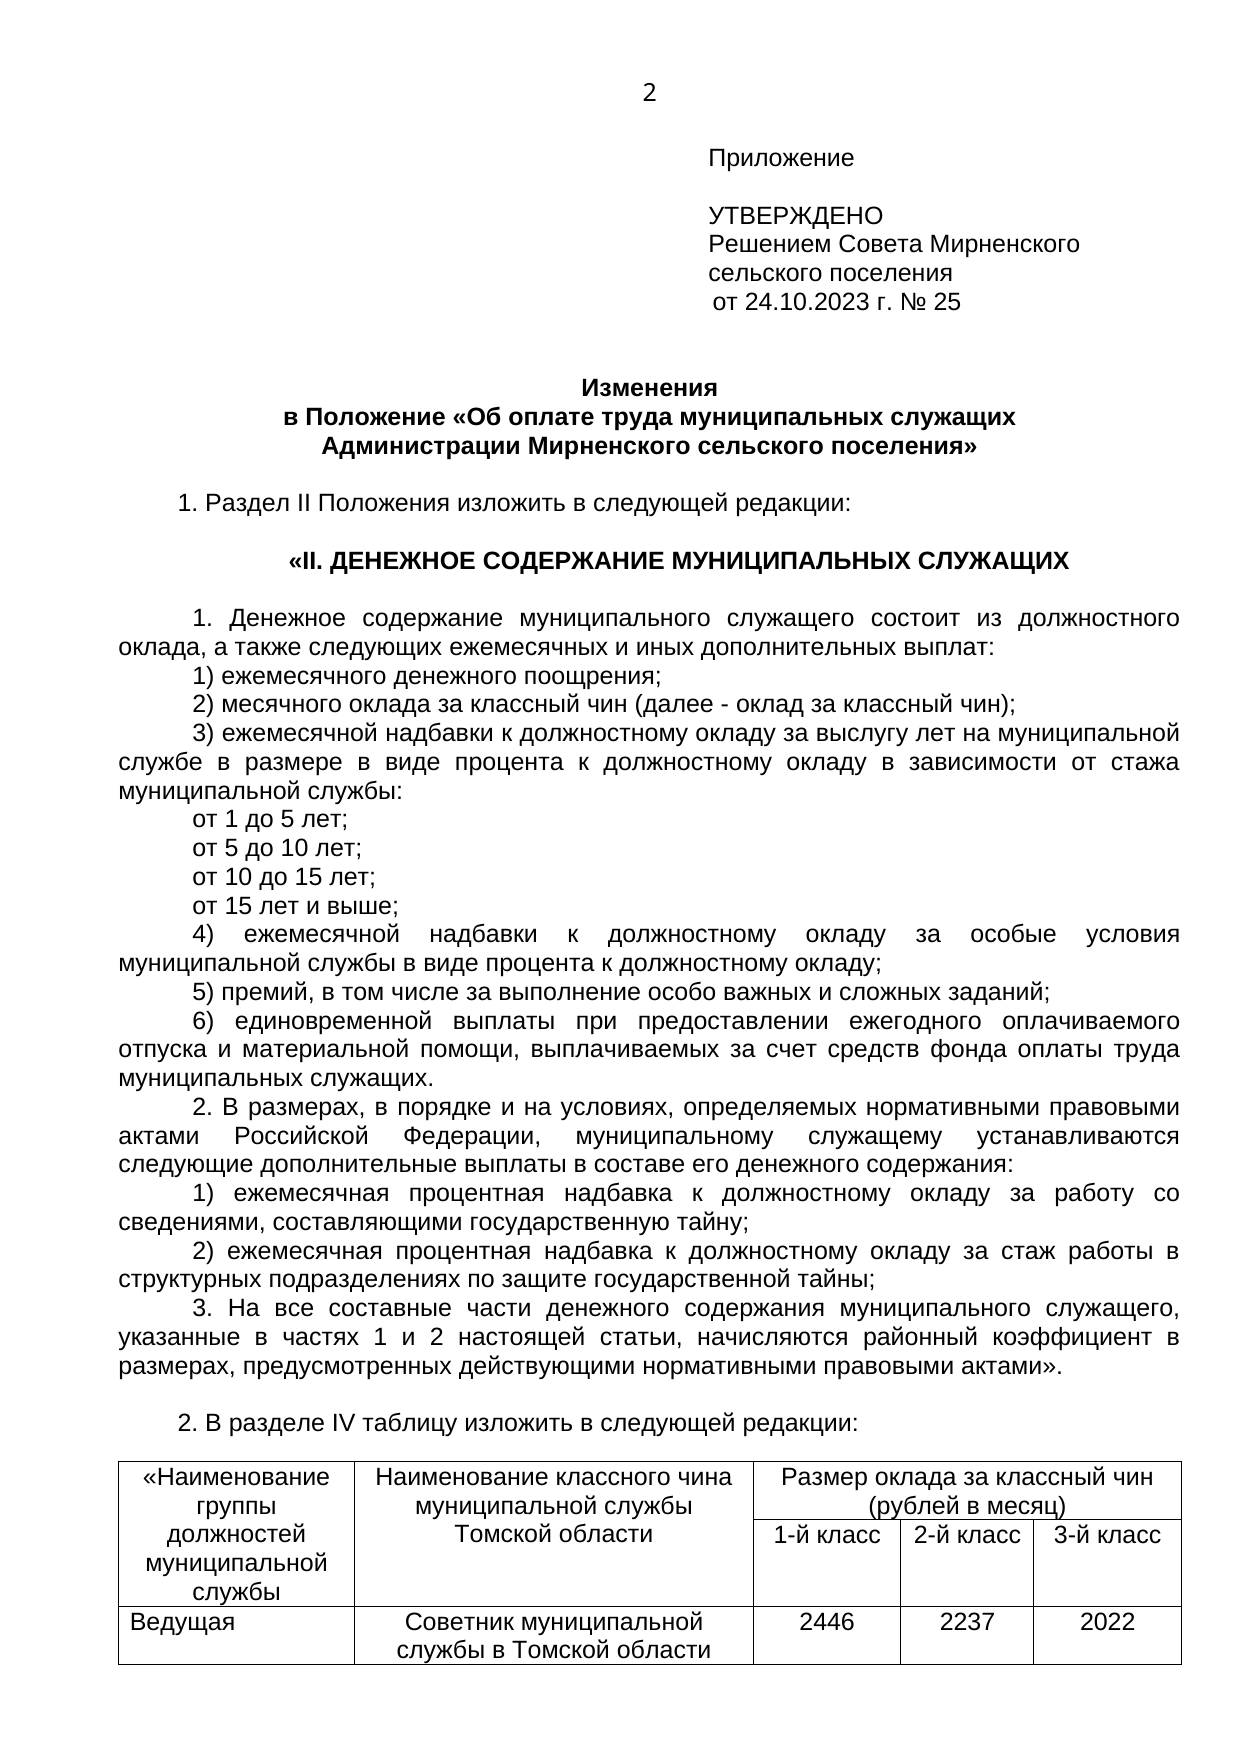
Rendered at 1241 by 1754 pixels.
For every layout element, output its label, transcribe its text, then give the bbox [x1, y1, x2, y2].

list 2) месячного оклада за классный чин (далее - оклад за классный чин); [118, 689, 1181, 718]
table_cell Ведущая [119, 1607, 354, 1664]
table_cell 3-й класс [1034, 1520, 1181, 1606]
text УТВЕРЖДЕНО [708, 201, 1181, 229]
list 1. Раздел II Положения изложить в следующей редакции: [118, 488, 1181, 517]
table_header Размер оклада за классный чин (рублей в месяц) [754, 1462, 1181, 1519]
list 2. В размерах, в порядке и на условиях, определяемых нормативными правовыми актами Российской Федерации, муниципальному служащему устанавливаются следующие дополнительные выплаты в составе его денежного содержания: [118, 1092, 1181, 1178]
text 2) ежемесячная процентная надбавка к должностному окладу за стаж работы в структурных подразделениях по защите государственной тайны; [118, 1236, 1181, 1293]
list в Положение «Об оплате труда муниципальных служащих [118, 402, 1181, 431]
list 3) ежемесячной надбавки к должностному окладу за выслугу лет на муниципальной службе в размере в виде процента к должностному окладу в зависимости от стажа муниципальной службы: [118, 718, 1181, 804]
list 6) единовременной выплаты при предоставлении ежегодного оплачиваемого отпуска и материальной помощи, выплачиваемых за счет средств фонда оплаты труда муниципальных служащих. [118, 1006, 1181, 1092]
list 5) премий, в том числе за выполнение особо важных и сложных заданий; [118, 977, 1181, 1006]
table_cell 2446 [754, 1607, 900, 1664]
list 4) ежемесячной надбавки к должностному окладу за особые условия муниципальной службы в виде процента к должностному окладу; [118, 919, 1181, 977]
text Приложение [708, 143, 1181, 172]
table_header «Наименование группы должностей муниципальной службы [119, 1462, 354, 1606]
table_cell 2022 [1034, 1607, 1181, 1664]
text 1) ежемесячная процентная надбавка к должностному окладу за работу со сведениями, составляющими государственную тайну; [118, 1178, 1181, 1236]
list от 5 до 10 лет; [118, 833, 1181, 862]
list Администрации Мирненского сельского поселения» [118, 431, 1181, 459]
list 1) ежемесячного денежного поощрения; [118, 661, 1181, 689]
table_header Наименование классного чина муниципальной службы Томской области [355, 1462, 753, 1606]
list от 1 до 5 лет; [118, 804, 1181, 833]
list 1. Денежное содержание муниципального служащего состоит из должностного оклада, а также следующих ежемесячных и иных дополнительных выплат: [118, 603, 1181, 661]
list от 15 лет и выше; [118, 891, 1181, 919]
text «II. ДЕНЕЖНОЕ СОДЕРЖАНИЕ МУНИЦИПАЛЬНЫХ СЛУЖАЩИХ [118, 546, 1181, 574]
table_cell 2-й класс [901, 1520, 1033, 1606]
text от 24.10.2023 г. № 25 [650, 287, 1181, 316]
table_cell 1-й класс [754, 1520, 900, 1606]
list 2. В разделе IV таблицу изложить в следующей редакции: [118, 1408, 1181, 1437]
list от 10 до 15 лет; [118, 862, 1181, 891]
text Решением Совета Мирненского сельского поселения [708, 229, 1181, 287]
table_cell 2237 [901, 1607, 1033, 1664]
text 3. На все составные части денежного содержания муниципального служащего, указанные в частях 1 и 2 настоящей статьи, начисляются районный коэффициент в размерах, предусмотренных действующими нормативными правовыми актами». [118, 1293, 1181, 1379]
list Изменения [118, 373, 1181, 402]
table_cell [355, 1607, 753, 1664]
